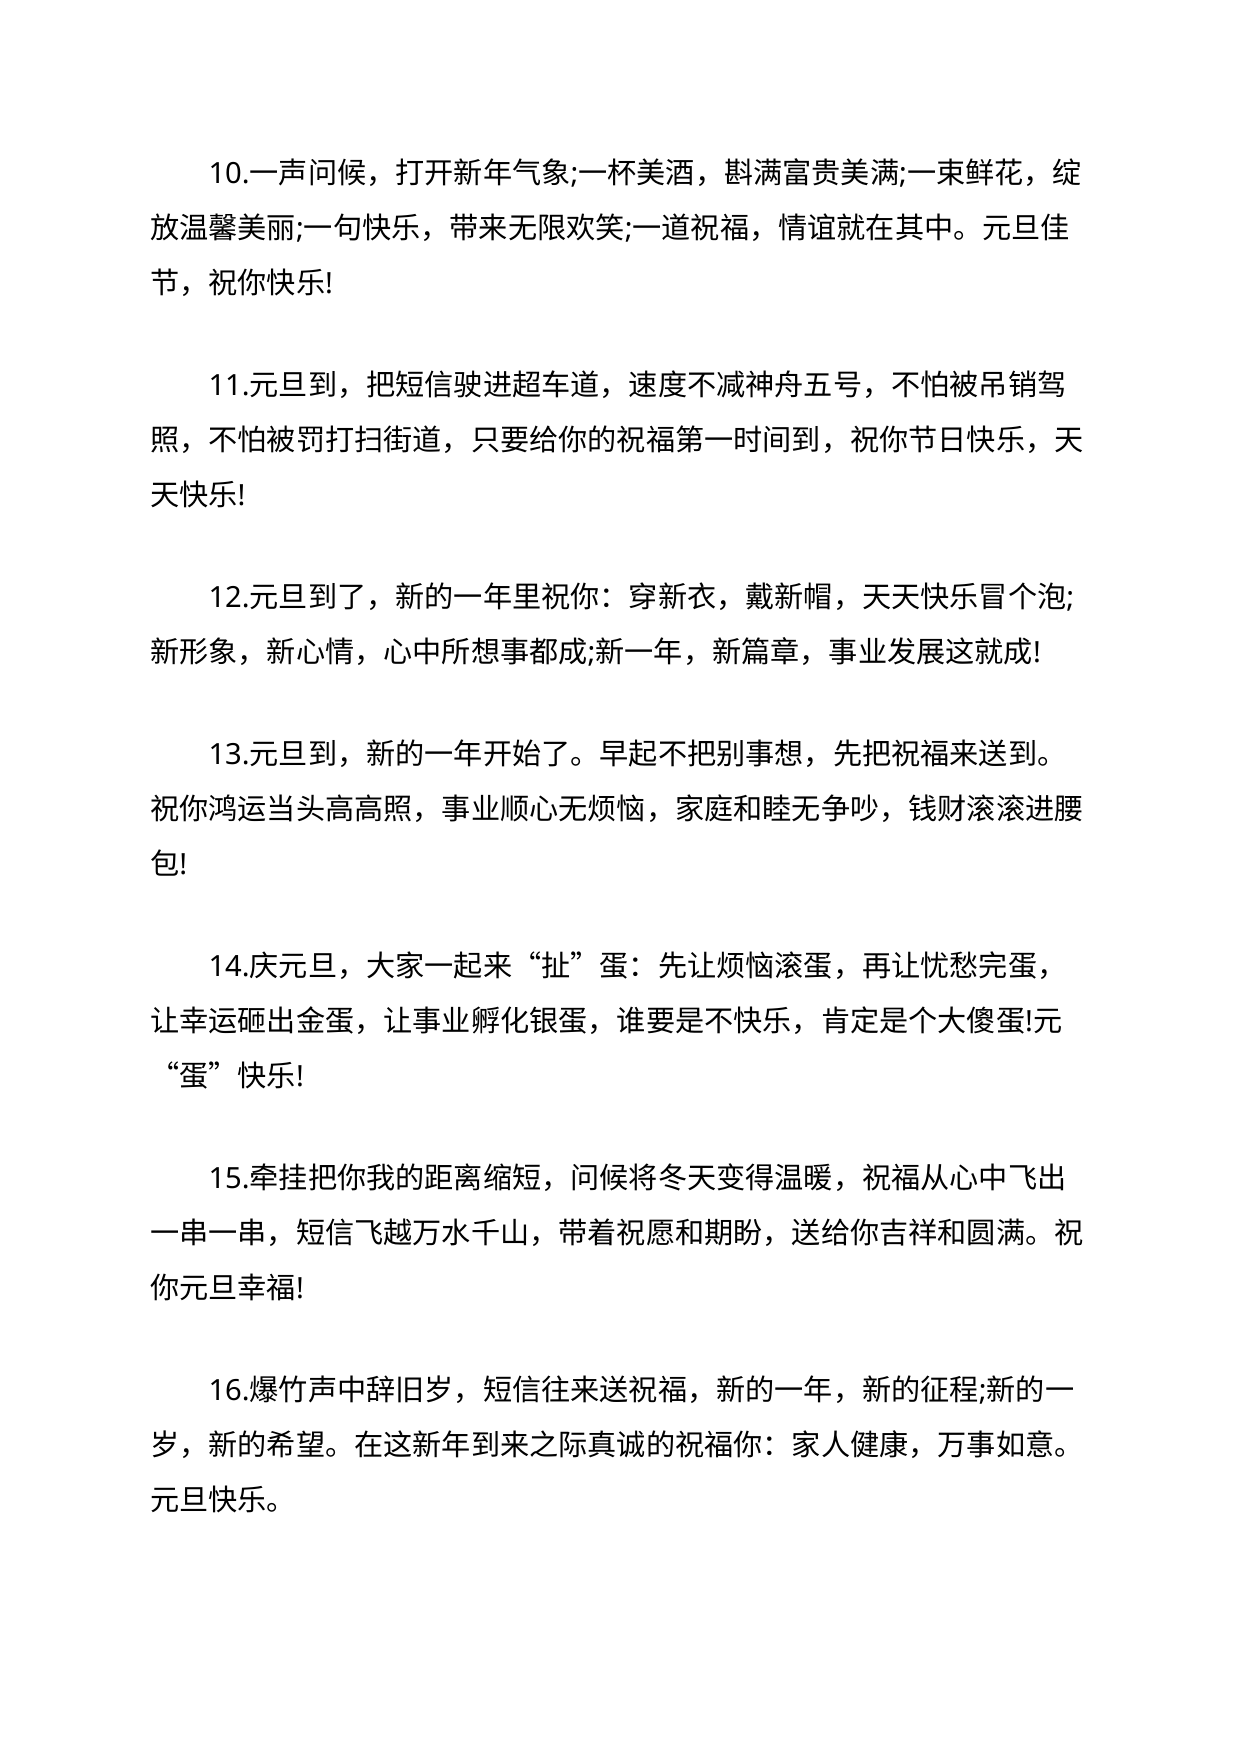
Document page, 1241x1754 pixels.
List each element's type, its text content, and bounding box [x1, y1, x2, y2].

text 14.庆元旦，大家一起来“扯”蛋：先让烦恼滚蛋，再让忧愁完蛋，让幸运砸出金蛋，让事业孵化银蛋，谁要是不快乐，肯定是个大傻蛋!元“蛋”快乐! [150, 943, 1090, 1095]
text 11.元旦到，把短信驶进超车道，速度不减神舟五号，不怕被吊销驾照，不怕被罚打扫街道，只要给你的祝福第一时间到，祝你节日快乐，天天快乐! [150, 362, 1090, 514]
text 15.牵挂把你我的距离缩短，问候将冬天变得温暖，祝福从心中飞出一串一串，短信飞越万水千山，带着祝愿和期盼，送给你吉祥和圆满。祝你元旦幸福! [150, 1155, 1090, 1307]
text 10.一声问候，打开新年气象;一杯美酒，斟满富贵美满;一束鲜花，绽放温馨美丽;一句快乐，带来无限欢笑;一道祝福，情谊就在其中。元旦佳节，祝你快乐! [150, 150, 1090, 302]
text 13.元旦到，新的一年开始了。早起不把别事想，先把祝福来送到。祝你鸿运当头高高照，事业顺心无烦恼，家庭和睦无争吵，钱财滚滚进腰包! [150, 731, 1090, 883]
text 12.元旦到了，新的一年里祝你：穿新衣，戴新帽，天天快乐冒个泡;新形象，新心情，心中所想事都成;新一年，新篇章，事业发展这就成! [150, 574, 1090, 671]
text 16.爆竹声中辞旧岁，短信往来送祝福，新的一年，新的征程;新的一岁，新的希望。在这新年到来之际真诚的祝福你：家人健康，万事如意。元旦快乐。 [150, 1367, 1090, 1519]
